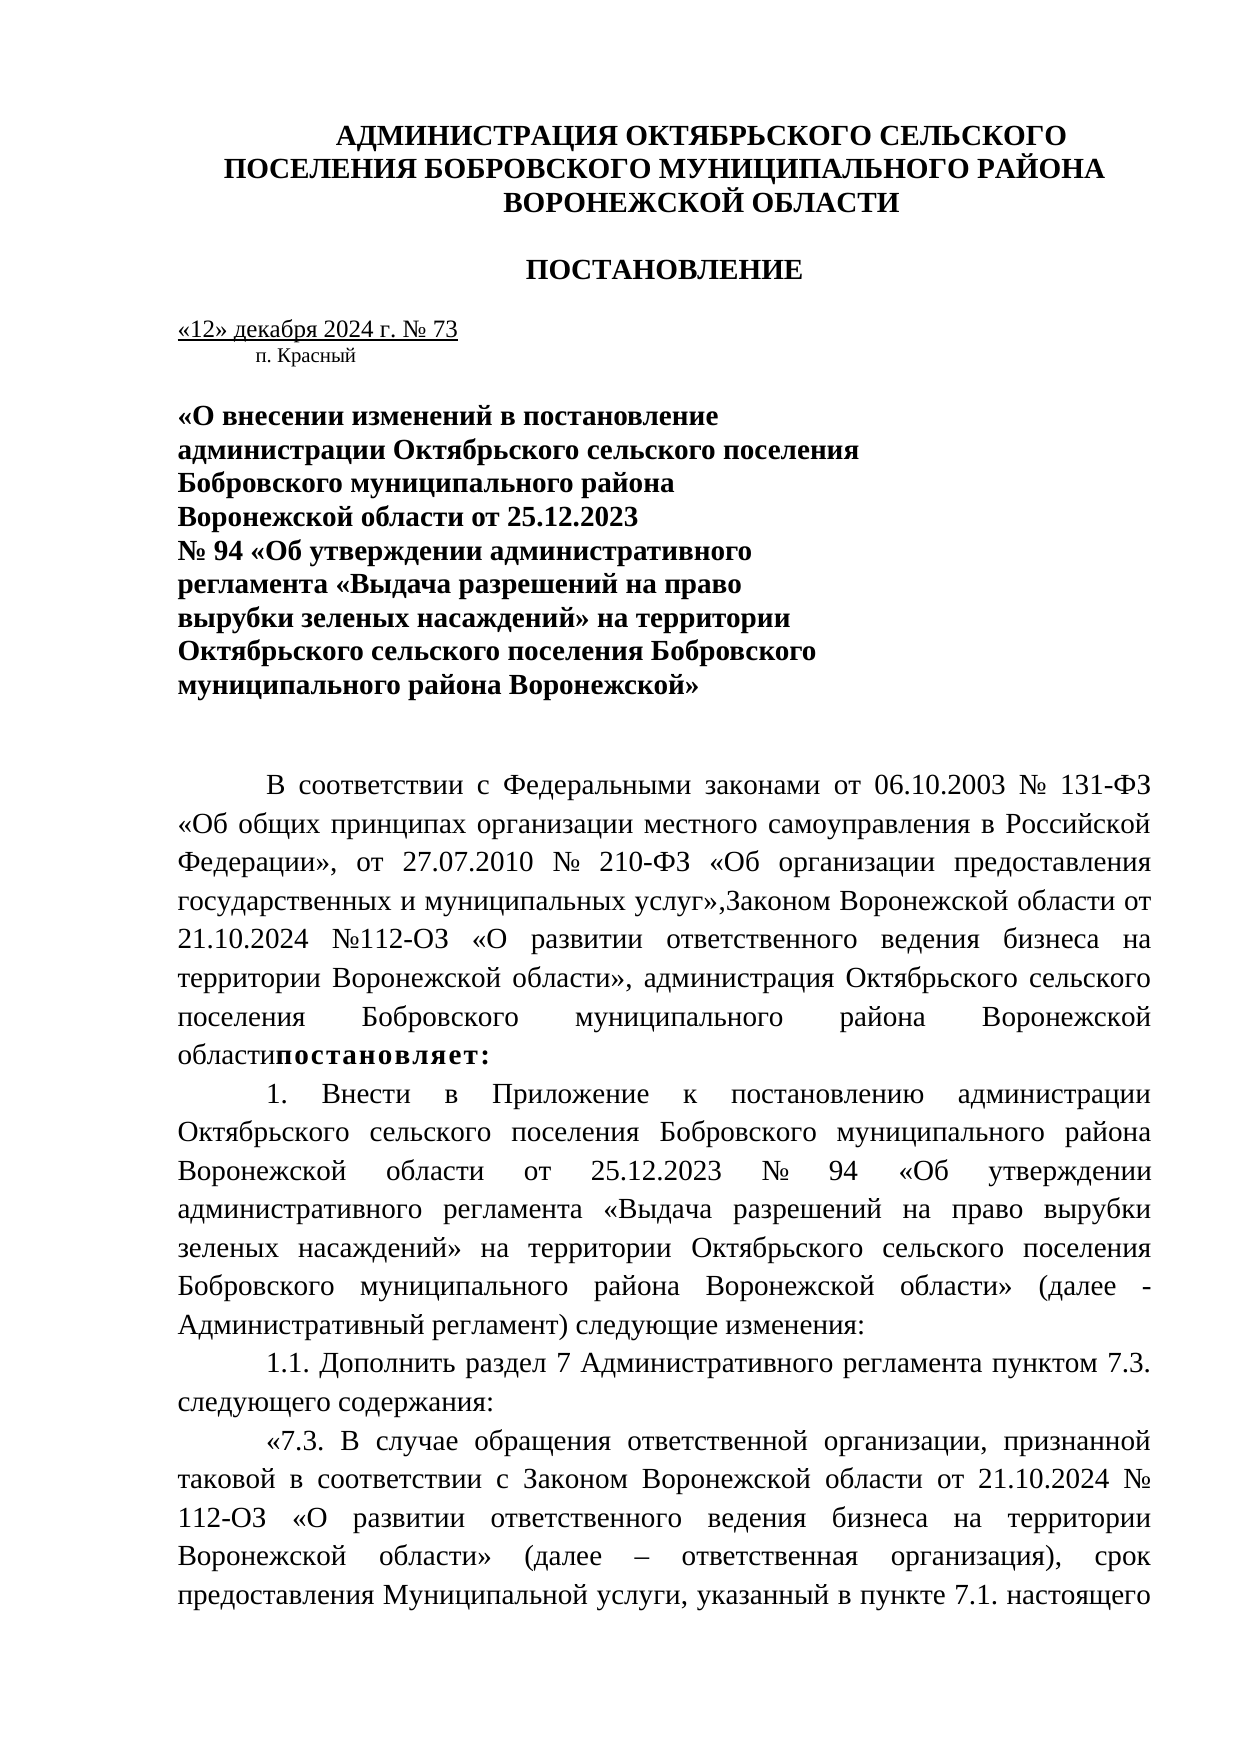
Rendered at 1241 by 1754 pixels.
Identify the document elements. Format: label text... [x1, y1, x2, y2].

text «12» декабря 2024 г. № 73 [177, 314, 1152, 343]
text 1. Внести в Приложение к постановлению администрации Октябрьского сельского поселения Бобровского муниципального района Воронежской области от 25.12.2023 № 94 «Об утверждении административного регламента «Выдача разрешений на право вырубки зеленых насаждений» на территории Октябрьского сельского поселения Бобровского муниципального района Воронежской области» (далее - Административный регламент) следующие изменения: [177, 1076, 1152, 1341]
title «О внесении изменений в постановление [177, 398, 1152, 432]
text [177, 1423, 1152, 1610]
text ПОСТАНОВЛЕНИЕ [177, 252, 1152, 286]
text АДМИНИСТРАЦИЯ ОКТЯБРЬСКОГО СЕЛЬСКОГО ПОСЕЛЕНИЯ БОБРОВСКОГО МУНИЦИПАЛЬНОГО РАЙОНА [177, 118, 1152, 185]
title администрации Октябрьского сельского поселения [177, 432, 1152, 466]
title вырубки зеленых насаждений» на территории [177, 600, 1152, 633]
title Бобровского муниципального района [177, 466, 1152, 499]
text п. Красный [177, 343, 1152, 367]
title Воронежской области от 25.12.2023 [177, 499, 1152, 533]
title Октябрьского сельского поселения Бобровского [177, 633, 1152, 667]
text 1.1. Дополнить раздел 7 Административного регламента пунктом 7.3. следующего содержания: [177, 1346, 1152, 1418]
title № 94 «Об утверждении административного [177, 533, 1152, 566]
text ВОРОНЕЖСКОЙ ОБЛАСТИ [177, 185, 1152, 219]
text В соответствии с Федеральными законами от 06.10.2003 № 131-ФЗ «Об общих принципах организации местного самоуправления в Российской Федерации», от 27.07.2010 № 210-ФЗ «Об организации предоставления государственных и муниципальных услуг»,Законом Воронежской области от 21.10.2024 №112-ОЗ «О развитии ответственного ведения бизнеса на территории Воронежской области», администрация Октябрьского сельского поселения Бобровского муниципального района Воронежской областипостановляет: [177, 767, 1152, 1071]
title регламента «Выдача разрешений на право [177, 566, 1152, 600]
title муниципального района Воронежской» [177, 667, 1152, 700]
